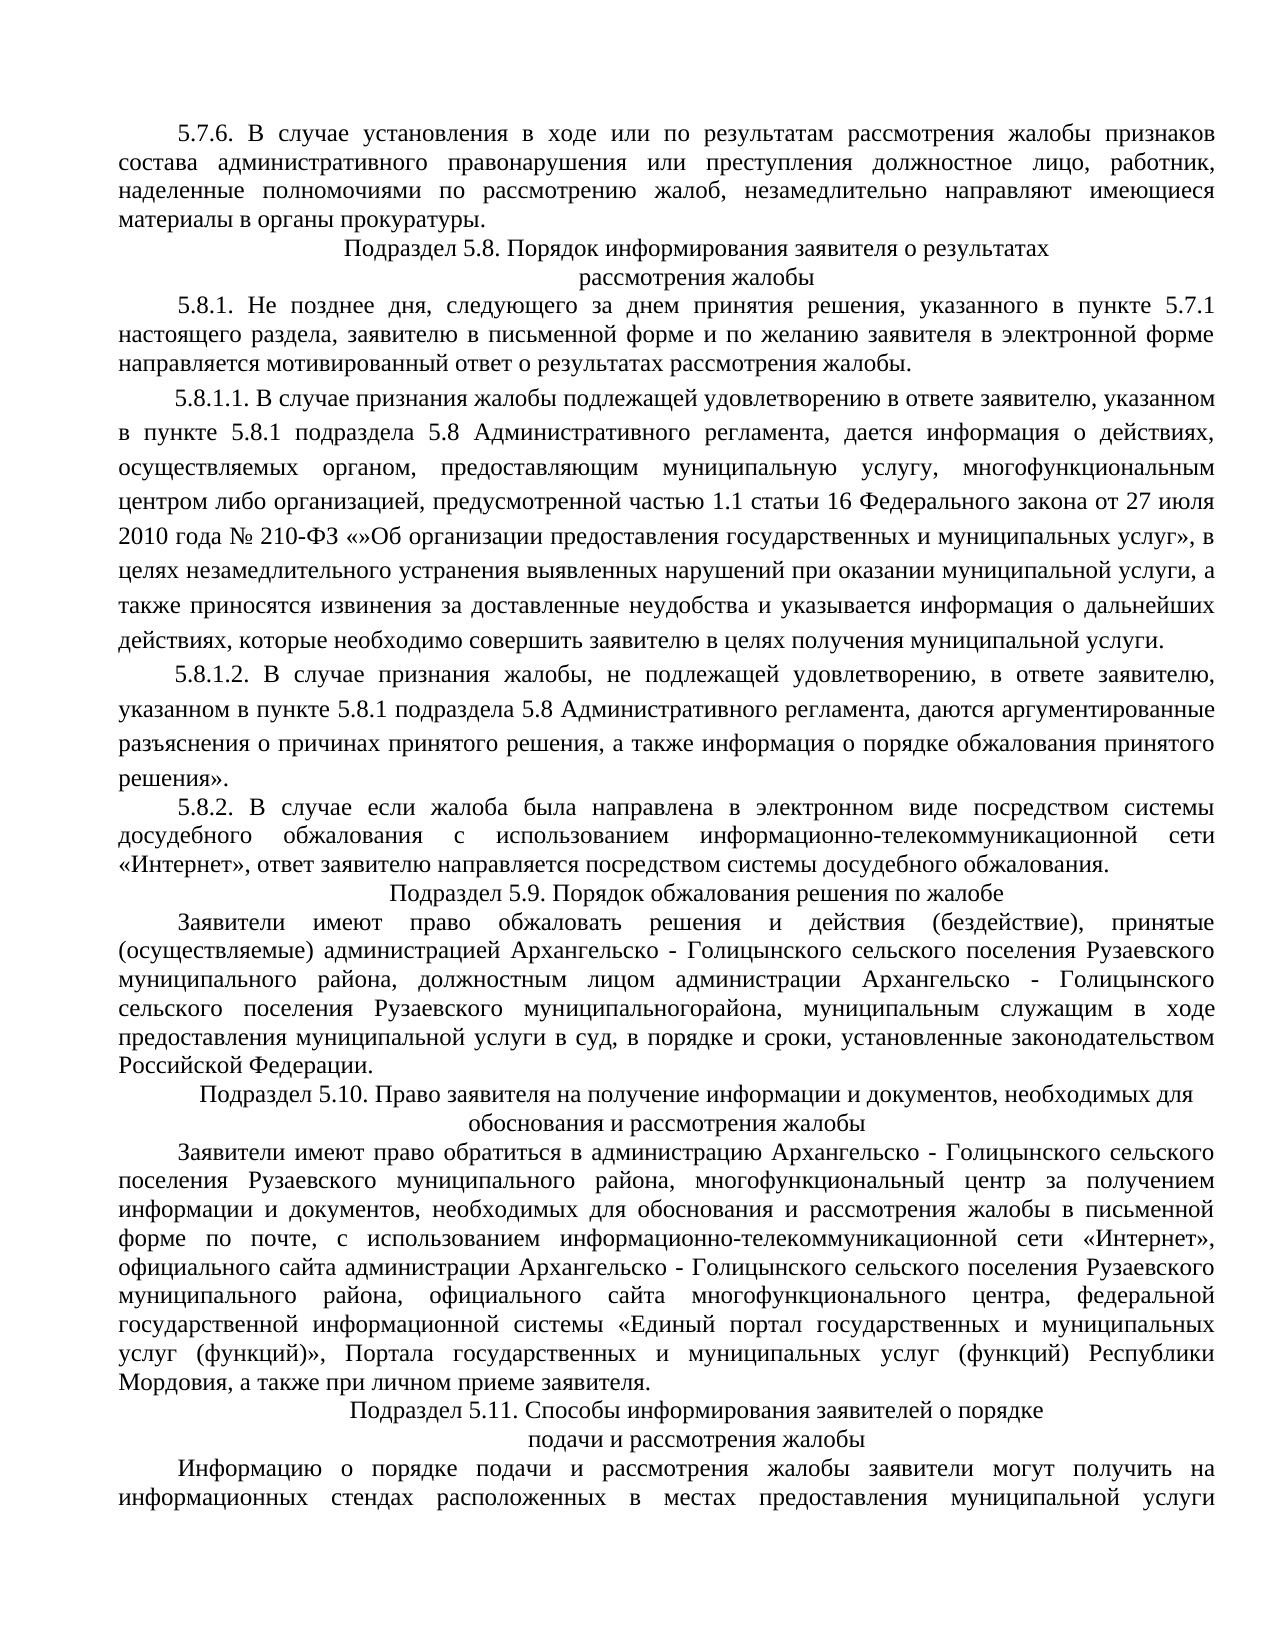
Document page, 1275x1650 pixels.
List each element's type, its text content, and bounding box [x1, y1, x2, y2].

text 5.8.2. В случае если жалоба была направлена в электронном виде посредством системы досудебного обжалования с использованием информационно-телекоммуникационной сети «Интернет», ответ заявителю направляется посредством системы досудебного обжалования. [118, 792, 1216, 878]
text 5.8.1.2. В случае признания жалобы, не подлежащей удовлетворению, в ответе заявителю, указанном в пункте 5.8.1 подраздела 5.8 Административного регламента, даются аргументированные разъяснения о причинах принятого решения, а также информация о порядке обжалования принятого решения». [118, 653, 1216, 792]
text 5.8.1.1. В случае признания жалобы подлежащей удовлетворению в ответе заявителю, указанном в пункте 5.8.1 подраздела 5.8 Административного регламента, дается информация о действиях, осуществляемых органом, предоставляющим муниципальную услугу, многофункциональным центром либо организацией, предусмотренной частью 1.1 статьи 16 Федерального закона от 27 июля 2010 года № 210-ФЗ «»Об организации предоставления государственных и муниципальных услуг», в целях незамедлительного устранения выявленных нарушений при оказании муниципальной услуги, а также приносятся извинения за доставленные неудобства и указывается информация о дальнейших действиях, которые необходимо совершить заявителю в целях получения муниципальной услуги. [118, 377, 1216, 653]
text Подраздел 5.8. Порядок информирования заявителя о результатах [118, 233, 1216, 262]
text Заявители имеют право обратиться в администрацию Архангельско - Голицынского сельского поселения Рузаевского муниципального района, многофункциональный центр за получением информации и документов, необходимых для обоснования и рассмотрения жалобы в письменной форме по почте, с использованием информационно-телекоммуникационной сети «Интернет», официального сайта администрации Архангельско - Голицынского сельского поселения Рузаевского муниципального района, официального сайта многофункционального центра, федеральной государственной информационной системы «Единый портал государственных и муниципальных услуг (функций)», Портала государственных и муниципальных услуг (функций) Республики Мордовия, а также при личном приеме заявителя. [118, 1137, 1216, 1396]
text рассмотрения жалобы [118, 262, 1216, 291]
text подачи и рассмотрения жалобы [118, 1424, 1216, 1453]
text 5.7.6. В случае установления в ходе или по результатам рассмотрения жалобы признаков состава административного правонарушения или преступления должностное лицо, работник, наделенные полномочиями по рассмотрению жалоб, незамедлительно направляют имеющиеся материалы в органы прокуратуры. [118, 118, 1216, 233]
text Подраздел 5.10. Право заявителя на получение информации и документов, необходимых для обоснования и рассмотрения жалобы [118, 1079, 1216, 1137]
text Подраздел 5.9. Порядок обжалования решения по жалобе [118, 878, 1216, 907]
text Заявители имеют право обжаловать решения и действия (бездействие), принятые (осуществляемые) администрацией Архангельско - Голицынского сельского поселения Рузаевского муниципального района, должностным лицом администрации Архангельско - Голицынского сельского поселения Рузаевского муниципальногорайона, муниципальным служащим в ходе предоставления муниципальной услуги в суд, в порядке и сроки, установленные законодательством Российской Федерации. [118, 907, 1216, 1079]
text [118, 1453, 1216, 1511]
text 5.8.1. Не позднее дня, следующего за днем принятия решения, указанного в пункте 5.7.1 настоящего раздела, заявителю в письменной форме и по желанию заявителя в электронной форме направляется мотивированный ответ о результатах рассмотрения жалобы. [118, 291, 1216, 377]
text Подраздел 5.11. Способы информирования заявителей о порядке [118, 1396, 1216, 1424]
